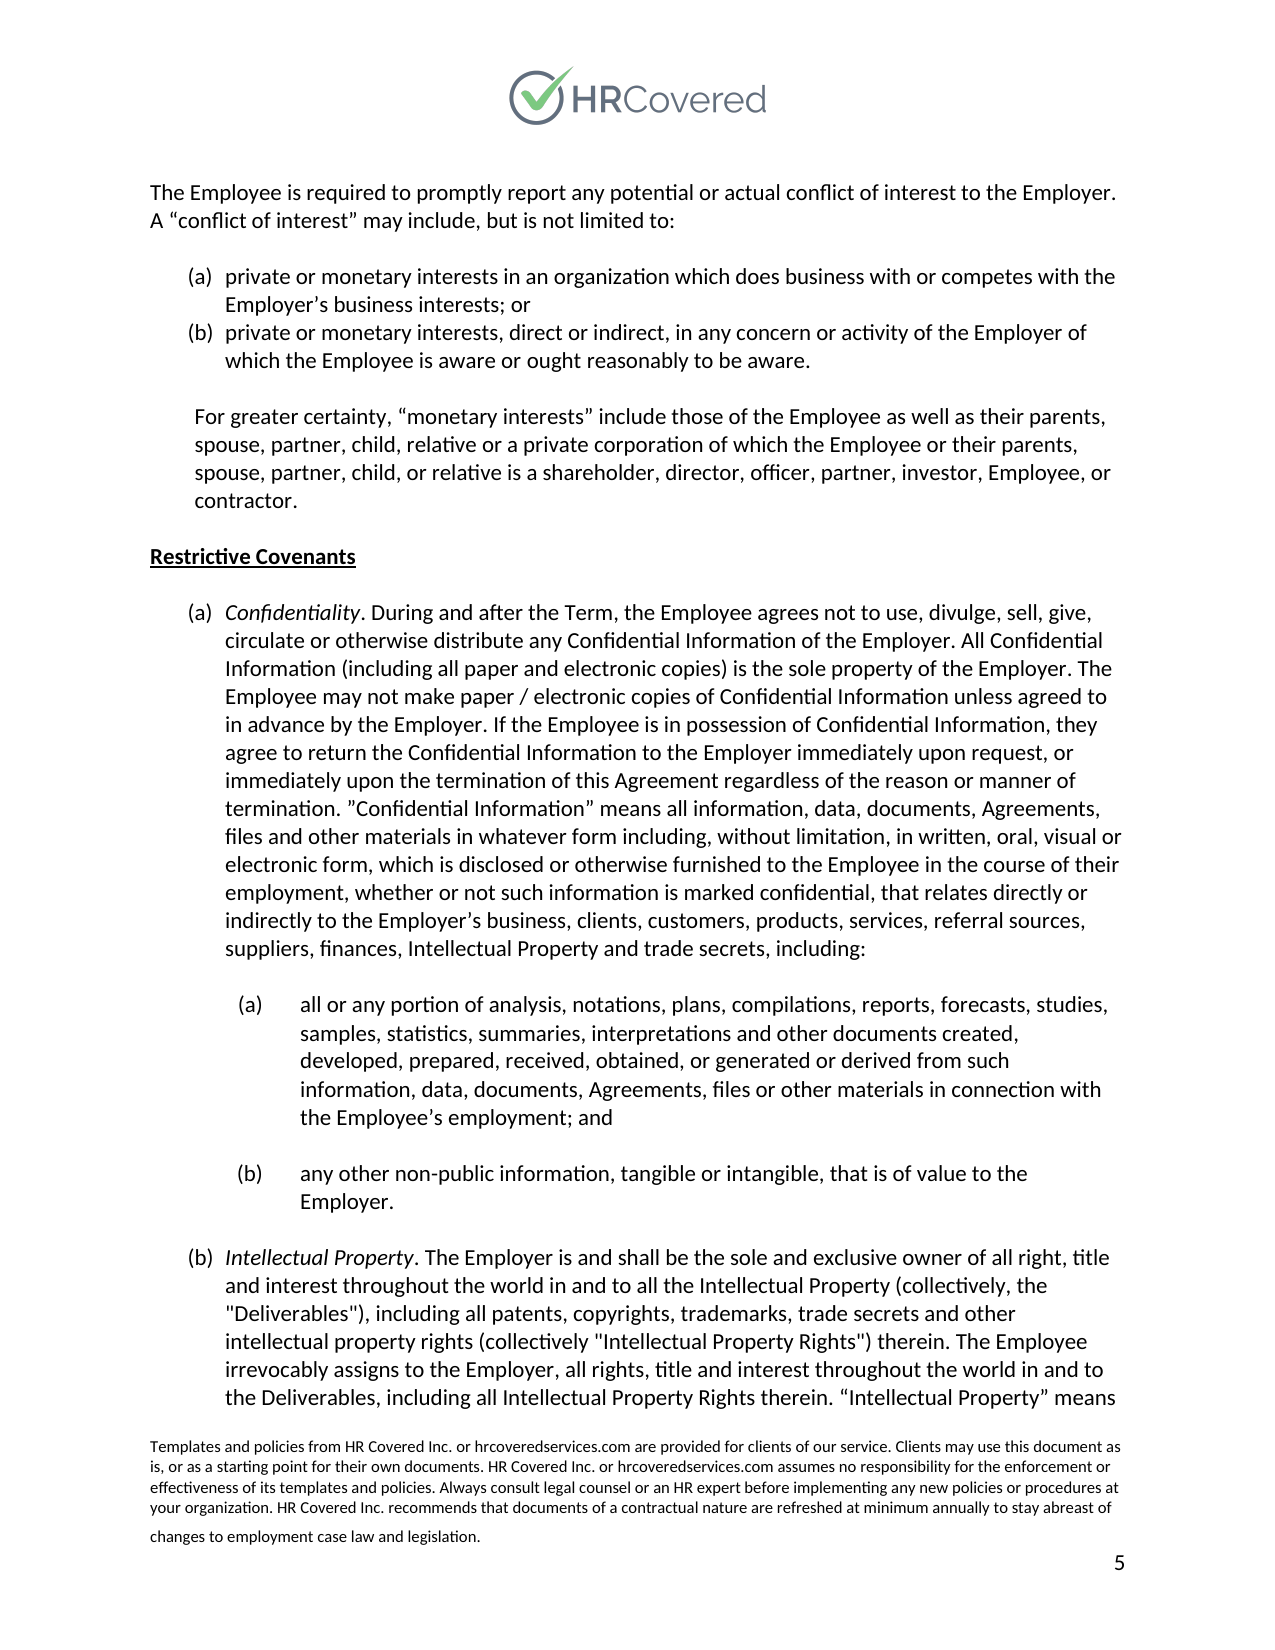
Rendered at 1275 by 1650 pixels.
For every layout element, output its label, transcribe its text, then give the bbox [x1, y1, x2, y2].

list private or monetary interests, direct or indirect, in any concern or activity of the Employer of which the Employee is aware or ought reasonably to be aware. [187, 318, 1125, 374]
list Confidentiality. During and after the Term, the Employee agrees not to use, divulge, sell, give, circulate or otherwise distribute any Confidential Information of the Employer. All Confidential Information (including all paper and electronic copies) is the sole property of the Employer. The Employee may not make paper / electronic copies of Confidential Information unless agreed to in advance by the Employer. If the Employee is in possession of Confidential Information, they agree to return the Confidential Information to the Employer immediately upon request, or immediately upon the termination of this Agreement regardless of the reason or manner of termination. ”Confidential Information” means all information, data, documents, Agreements, files and other materials in whatever form including, without limitation, in written, oral, visual or electronic form, which is disclosed or otherwise furnished to the Employee in the course of their employment, whether or not such information is marked confidential, that relates directly or indirectly to the Employer’s business, clients, customers, products, services, referral sources, suppliers, finances, Intellectual Property and trade secrets, including: [187, 598, 1125, 963]
picture [481, 7, 794, 178]
text Restrictive Covenants [150, 542, 1125, 570]
list any other non-public information, tangible or intangible, that is of value to the Employer. [262, 1159, 1125, 1215]
text The Employee is required to promptly report any potential or actual conflict of interest to the Employer. A “conflict of interest” may include, but is not limited to: [150, 178, 1125, 234]
list all or any portion of analysis, notations, plans, compilations, reports, forecasts, studies, samples, statistics, summaries, interpretations and other documents created, developed, prepared, received, obtained, or generated or derived from such information, data, documents, Agreements, files or other materials in connection with the Employee’s employment; and [262, 991, 1125, 1131]
text For greater certainty, “monetary interests” include those of the Employee as well as their parents, spouse, partner, child, relative or a private corporation of which the Employee or their parents, spouse, partner, child, or relative is a shareholder, director, officer, partner, investor, Employee, or contractor. [194, 402, 1125, 514]
list private or monetary interests in an organization which does business with or competes with the Employer’s business interests; or [187, 262, 1125, 318]
